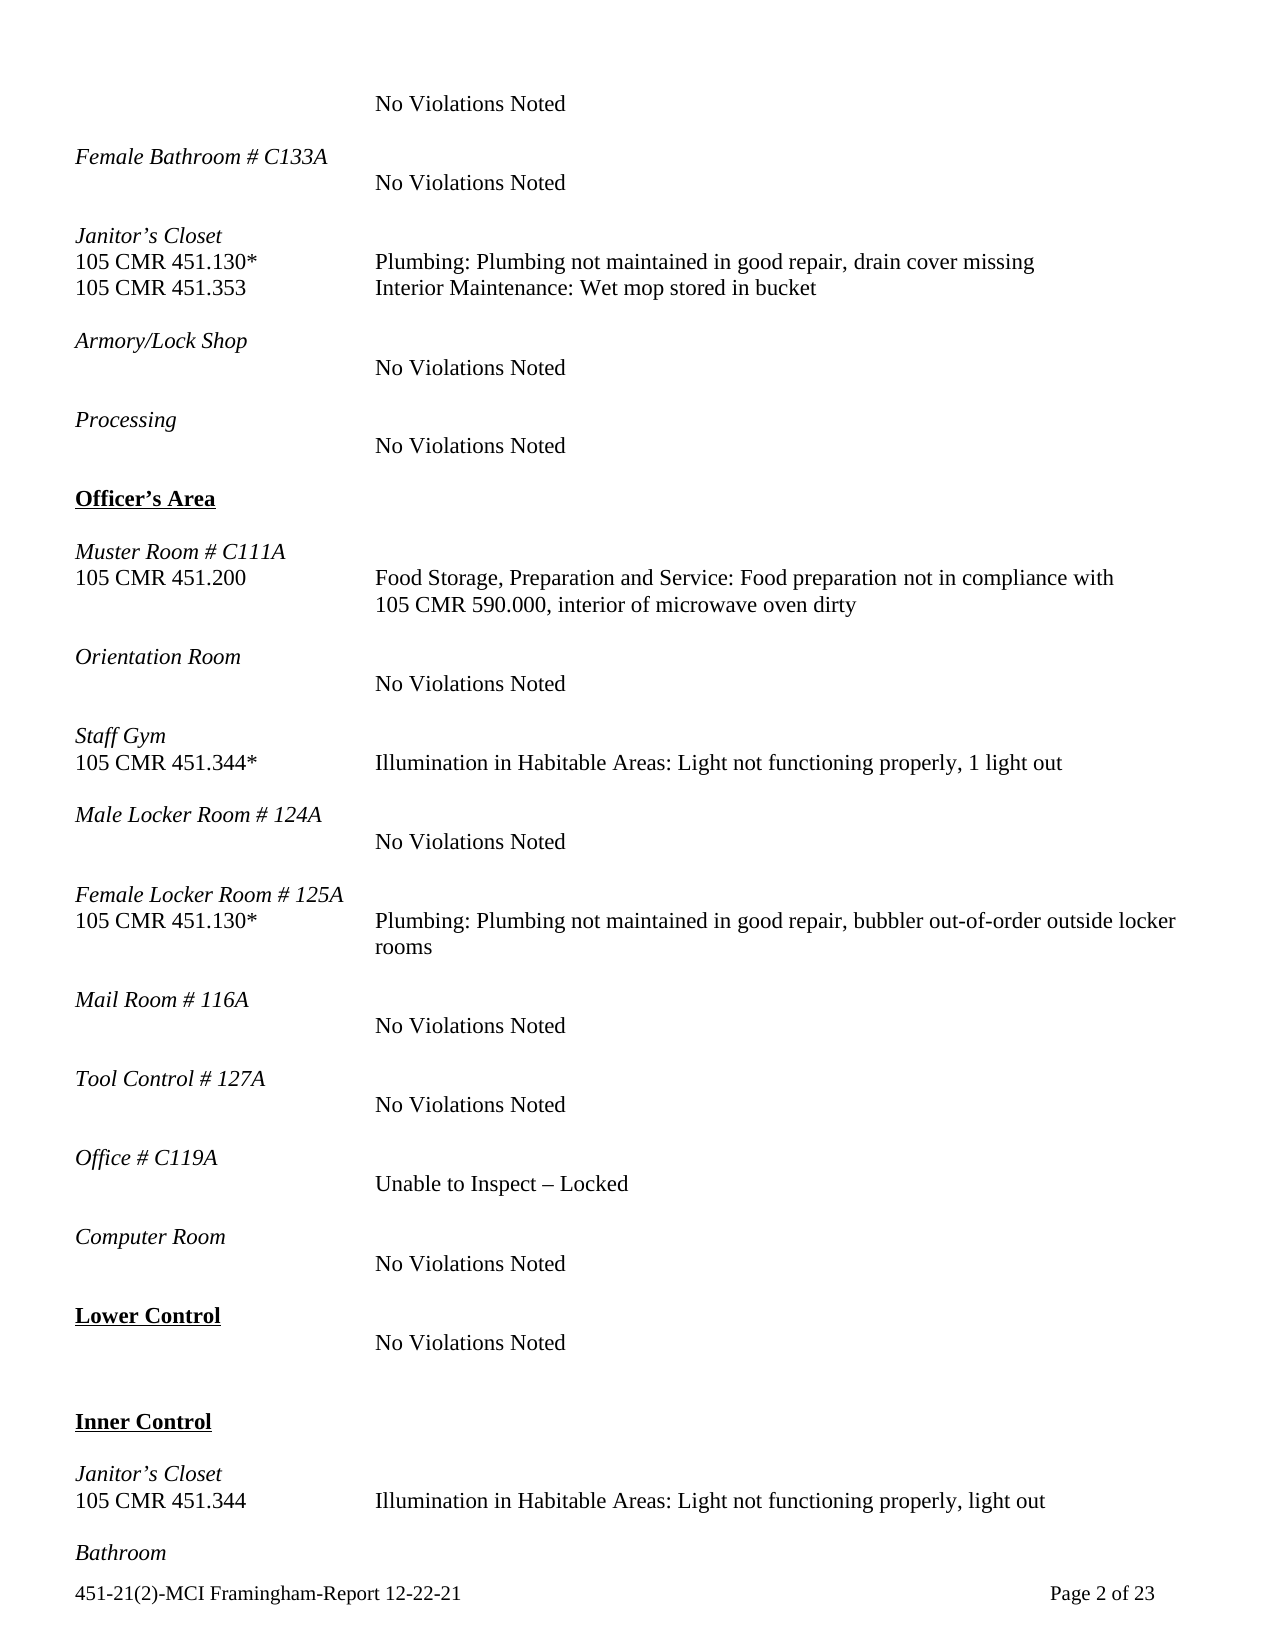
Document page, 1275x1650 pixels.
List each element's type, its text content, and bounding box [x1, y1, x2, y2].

text Janitor’s Closet [75, 1460, 1200, 1487]
text No Violations Noted [75, 90, 1200, 116]
text No Violations Noted [75, 1012, 1200, 1039]
text Lower Control [75, 1302, 1200, 1329]
text Armory/Lock Shop [75, 327, 1200, 353]
text No Violations Noted [75, 353, 1200, 380]
text Female Locker Room # 125A [75, 881, 1200, 907]
text Bathroom [75, 1539, 1200, 1566]
text Office # C119A [75, 1144, 1200, 1171]
text 105 CMR 451.344 Illumination in Habitable Areas: Light not functioning properly, light out [75, 1487, 1200, 1513]
text Processing [75, 406, 1200, 433]
text Male Locker Room # 124A [75, 802, 1200, 828]
text No Violations Noted [75, 1249, 1200, 1276]
text Muster Room # C111A [75, 538, 1200, 564]
text 105 CMR 451.130* Plumbing: Plumbing not maintained in good repair, drain cover missing [75, 248, 1200, 274]
text Inner Control [75, 1408, 1200, 1434]
text Computer Room [75, 1223, 1200, 1249]
text Female Bathroom # C133A [75, 143, 1200, 169]
text 105 CMR 451.200 Food Storage, Preparation and Service: Food preparation not in compliance with 105 CMR 590.000, interior of microwave oven dirty [75, 564, 1200, 617]
text 105 CMR 451.353 Interior Maintenance: Wet mop stored in bucket [75, 274, 1200, 301]
text No Violations Noted [75, 433, 1200, 459]
text 105 CMR 451.344* Illumination in Habitable Areas: Light not functioning properly, 1 light out [75, 749, 1200, 775]
text Staff Gym [75, 722, 1200, 749]
text No Violations Noted [75, 670, 1200, 696]
text No Violations Noted [75, 169, 1200, 195]
text Orientation Room [75, 643, 1200, 670]
text Unable to Inspect – Locked [300, 1171, 1200, 1197]
text No Violations Noted [75, 828, 1200, 854]
text 105 CMR 451.130* Plumbing: Plumbing not maintained in good repair, bubbler out-of-order outside locker rooms [75, 907, 1200, 960]
text Tool Control # 127A [75, 1065, 1200, 1091]
text Janitor’s Closet [75, 222, 1200, 248]
text No Violations Noted [75, 1091, 1200, 1118]
text Mail Room # 116A [75, 986, 1200, 1012]
text No Violations Noted [75, 1329, 1200, 1355]
text Officer’s Area [75, 485, 1200, 512]
